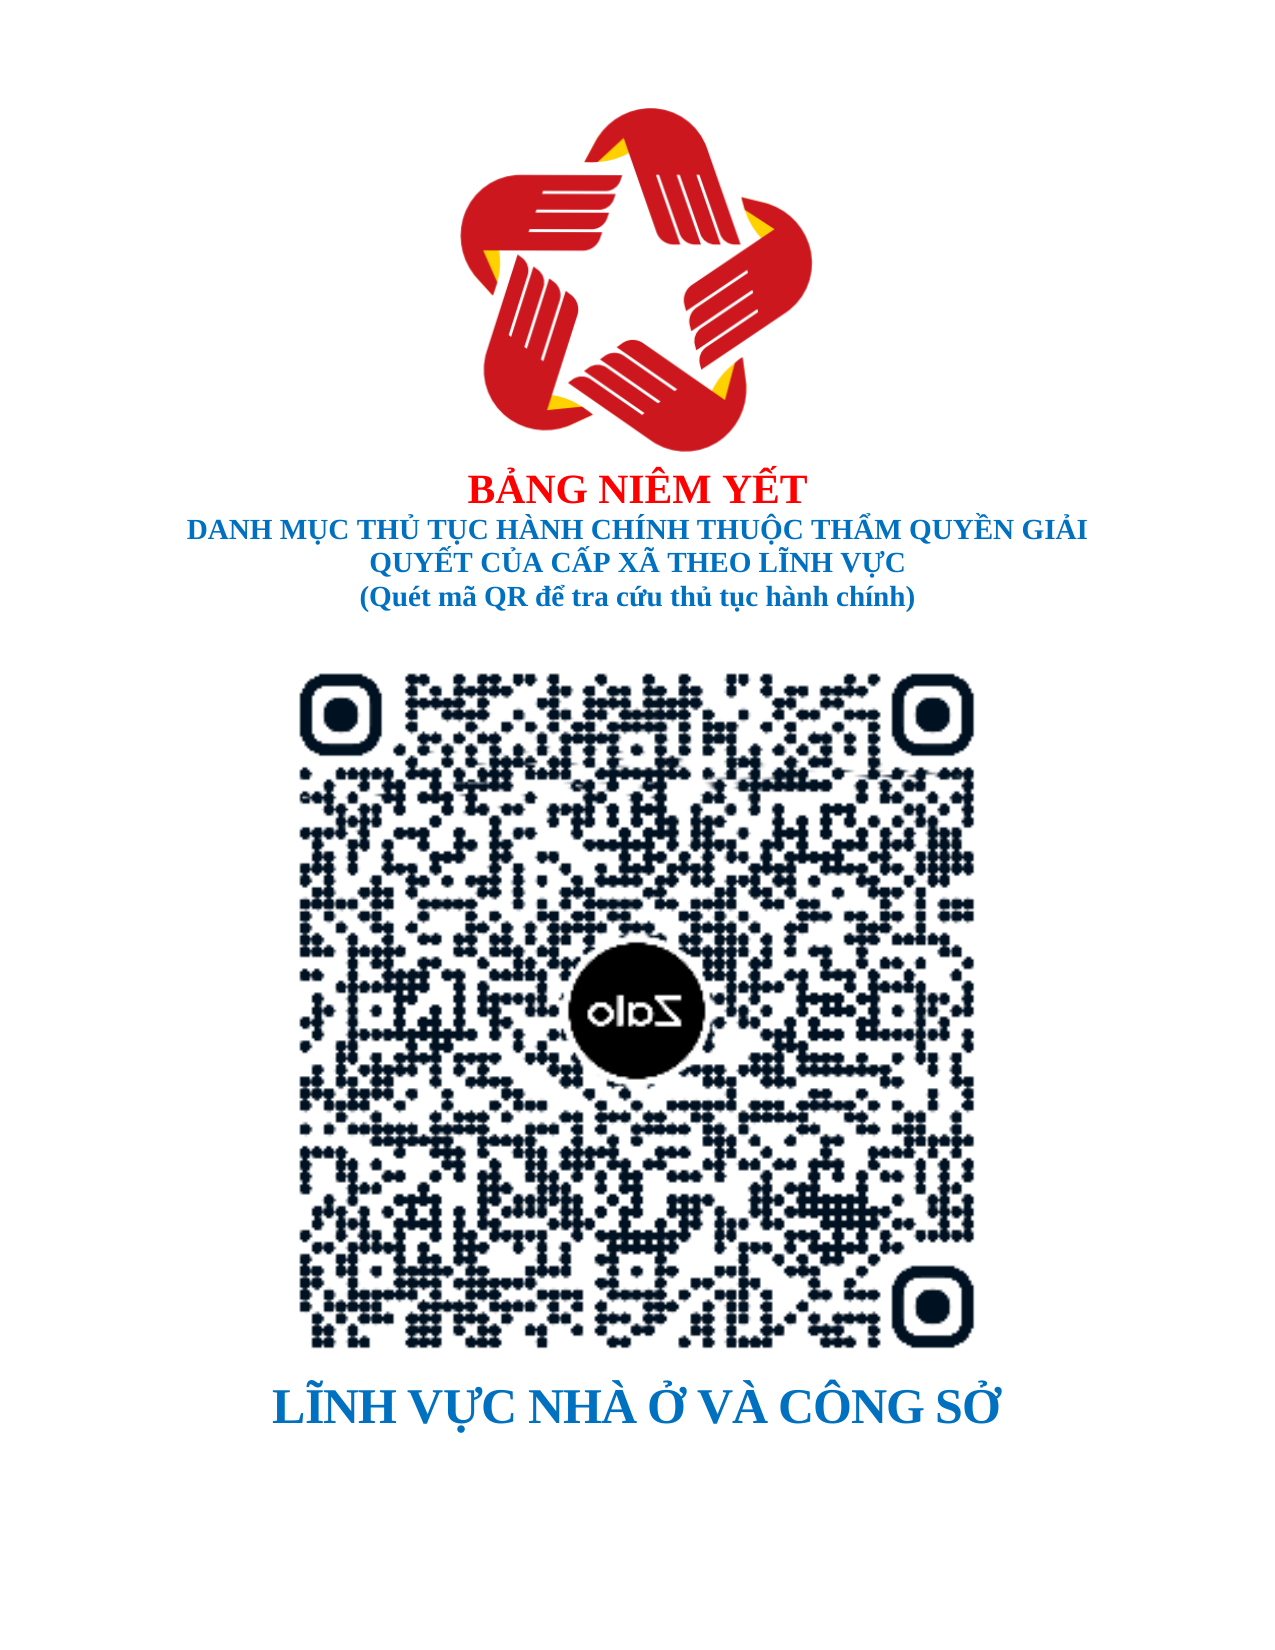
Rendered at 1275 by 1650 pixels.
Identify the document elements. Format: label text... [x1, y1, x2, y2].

text DANH MỤC THỦ TỤC HÀNH CHÍNH THUỘC THẨM QUYỀN GIẢI QUYẾT CỦA CẤP XÃ THEO LĨNH VỰC [150, 512, 1125, 579]
text BẢNG NIÊM YẾT [150, 464, 1125, 512]
picture [272, 646, 1003, 1377]
table_header LĨNH VỰC NHÀ Ở VÀ CÔNG SỞ [132, 646, 1143, 1465]
text (Quét mã QR để tra cứu thủ tục hành chính) [150, 579, 1125, 613]
picture [448, 103, 827, 464]
